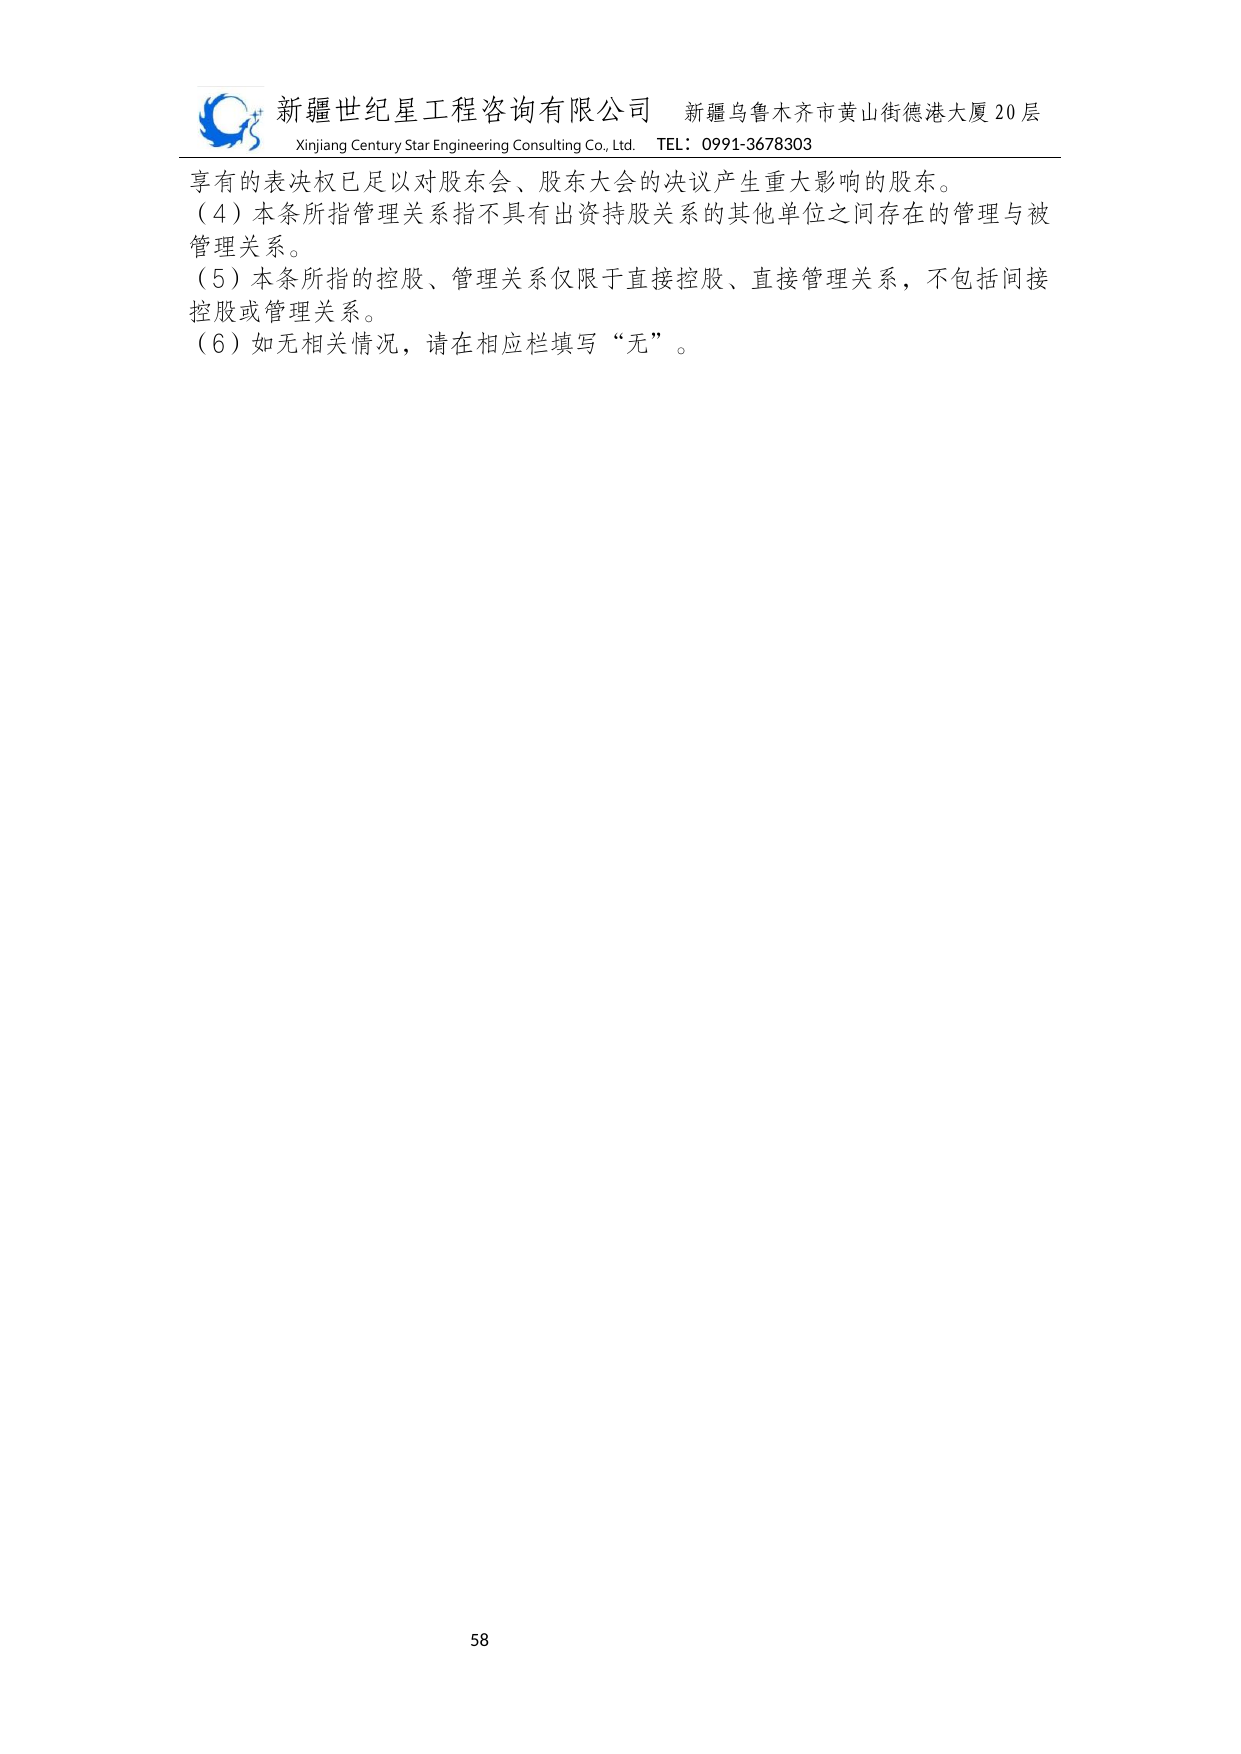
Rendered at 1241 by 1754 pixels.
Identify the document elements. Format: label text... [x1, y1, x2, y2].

text （5）本条所指的控股、管理关系仅限于直接控股、直接管理关系，不包括间接控股或管理关系。 [187, 264, 1053, 329]
picture [196, 86, 265, 153]
text （4）本条所指管理关系指不具有出资持股关系的其他单位之间存在的管理与被管理关系。 [187, 199, 1053, 264]
text （6）如无相关情况，请在相应栏填写“无”。 [187, 329, 1053, 361]
text b.出资额或者持有股份的比例不足百分之五十，但其出资额或者持有的股份所享有的表决权已足以对股东会、股东大会的决议产生重大影响的股东。 [187, 166, 1053, 199]
